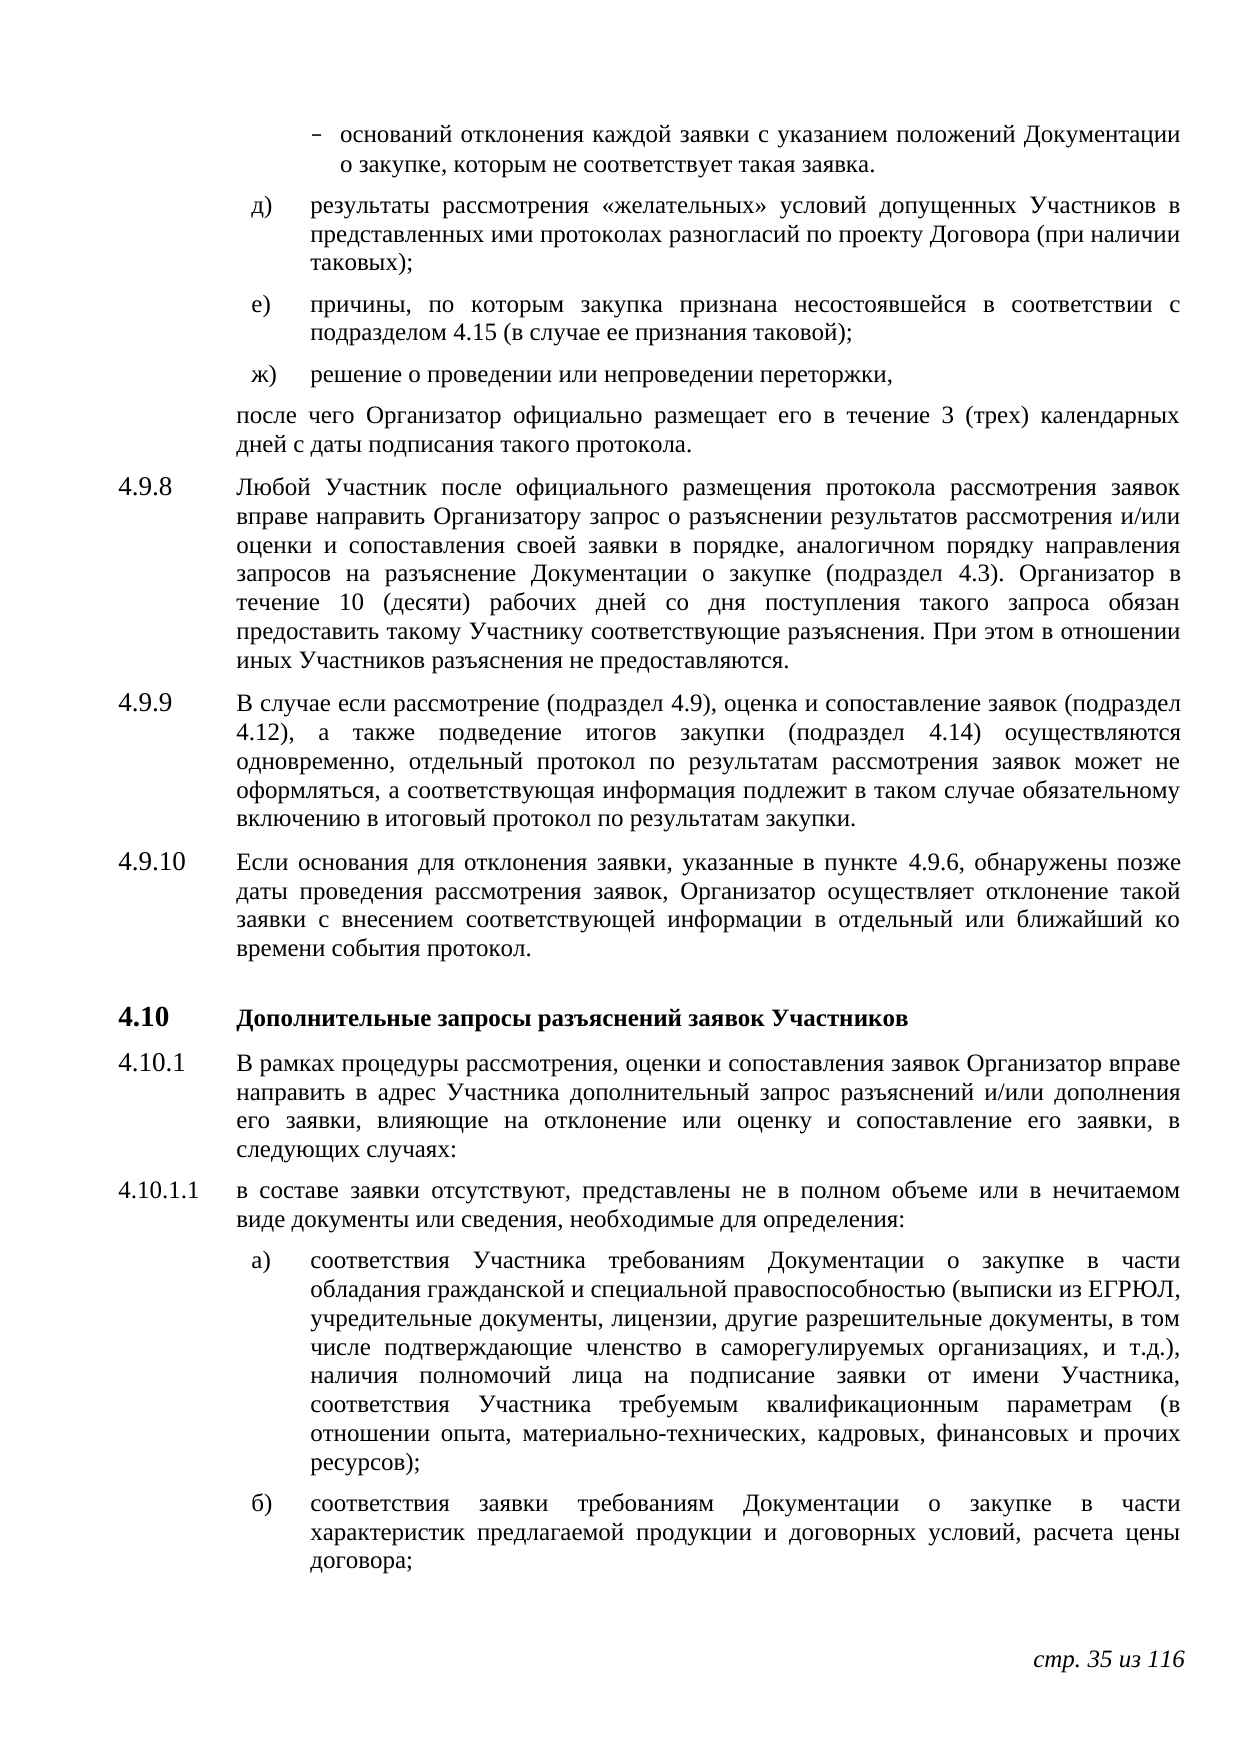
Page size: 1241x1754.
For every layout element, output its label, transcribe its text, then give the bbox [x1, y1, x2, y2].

list оснований отклонения каждой заявки с указанием положений Документации о закупке, которым не соответствует такая заявка. [310, 118, 1181, 177]
text результаты рассмотрения «желательных» условий допущенных Участников в представленных ими протоколах разногласий по проекту Договора (при наличии таковых); [251, 190, 1181, 276]
text соответствия Участника требованиям Документации о закупке в части обладания гражданской и специальной правоспособностью (выписки из ЕГРЮЛ, учредительные документы, лицензии, другие разрешительные документы, в том числе подтверждающие членство в саморегулируемых организациях, и т.д.), наличия полномочий лица на подписание заявки от имени Участника, соответствия Участника требуемым квалификационным параметрам (в отношении опыта, материально-технических, кадровых, финансовых и прочих ресурсов); [251, 1246, 1181, 1476]
text причины, по которым закупка признана несостоявшейся в соответствии с подразделом 4.15 (в случае ее признания таковой); [251, 289, 1181, 346]
text Если основания для отклонения заявки, указанные в пункте 4.9.6, обнаружены позже даты проведения рассмотрения заявок, Организатор осуществляет отклонение такой заявки с внесением соответствующей информации в отдельный или ближайший ко времени события протокол. [118, 845, 1181, 962]
text В случае если рассмотрение (подраздел 4.9), оценка и сопоставление заявок (подраздел 4.12), а также подведение итогов закупки (подраздел 4.14) осуществляются одновременно, отдельный протокол по результатам рассмотрения заявок может не оформляться, а соответствующая информация подлежит в таком случае обязательному включению в итоговый протокол по результатам закупки. [118, 686, 1181, 832]
list после чего Организатор официально размещает его в течение 3 (трех) календарных дней с даты подписания такого протокола. [236, 400, 1181, 457]
subtitle Дополнительные запросы разъяснений заявок Участников [118, 999, 1181, 1033]
text решение о проведении или непроведении переторжки, [251, 359, 1181, 387]
list в составе заявки отсутствуют, представлены не в полном объеме или в нечитаемом виде документы или сведения, необходимые для определения: [118, 1176, 1181, 1233]
text В рамках процедуры рассмотрения, оценки и сопоставления заявок Организатор вправе направить в адрес Участника дополнительный запрос разъяснений и/или дополнения его заявки, влияющие на отклонение или оценку и сопоставление его заявки, в следующих случаях: [118, 1046, 1181, 1163]
text соответствия заявки требованиям Документации о закупке в части характеристик предлагаемой продукции и договорных условий, расчета цены договора; [251, 1488, 1181, 1574]
text Любой Участник после официального размещения протокола рассмотрения заявок вправе направить Организатору запрос о разъяснении результатов рассмотрения и/или оценки и сопоставления своей заявки в порядке, аналогичном порядку направления запросов на разъяснение Документации о закупке (подраздел 4.3). Организатор в течение 10 (десяти) рабочих дней со дня поступления такого запроса обязан предоставить такому Участнику соответствующие разъяснения. При этом в отношении иных Участников разъяснения не предоставляются. [118, 470, 1181, 673]
